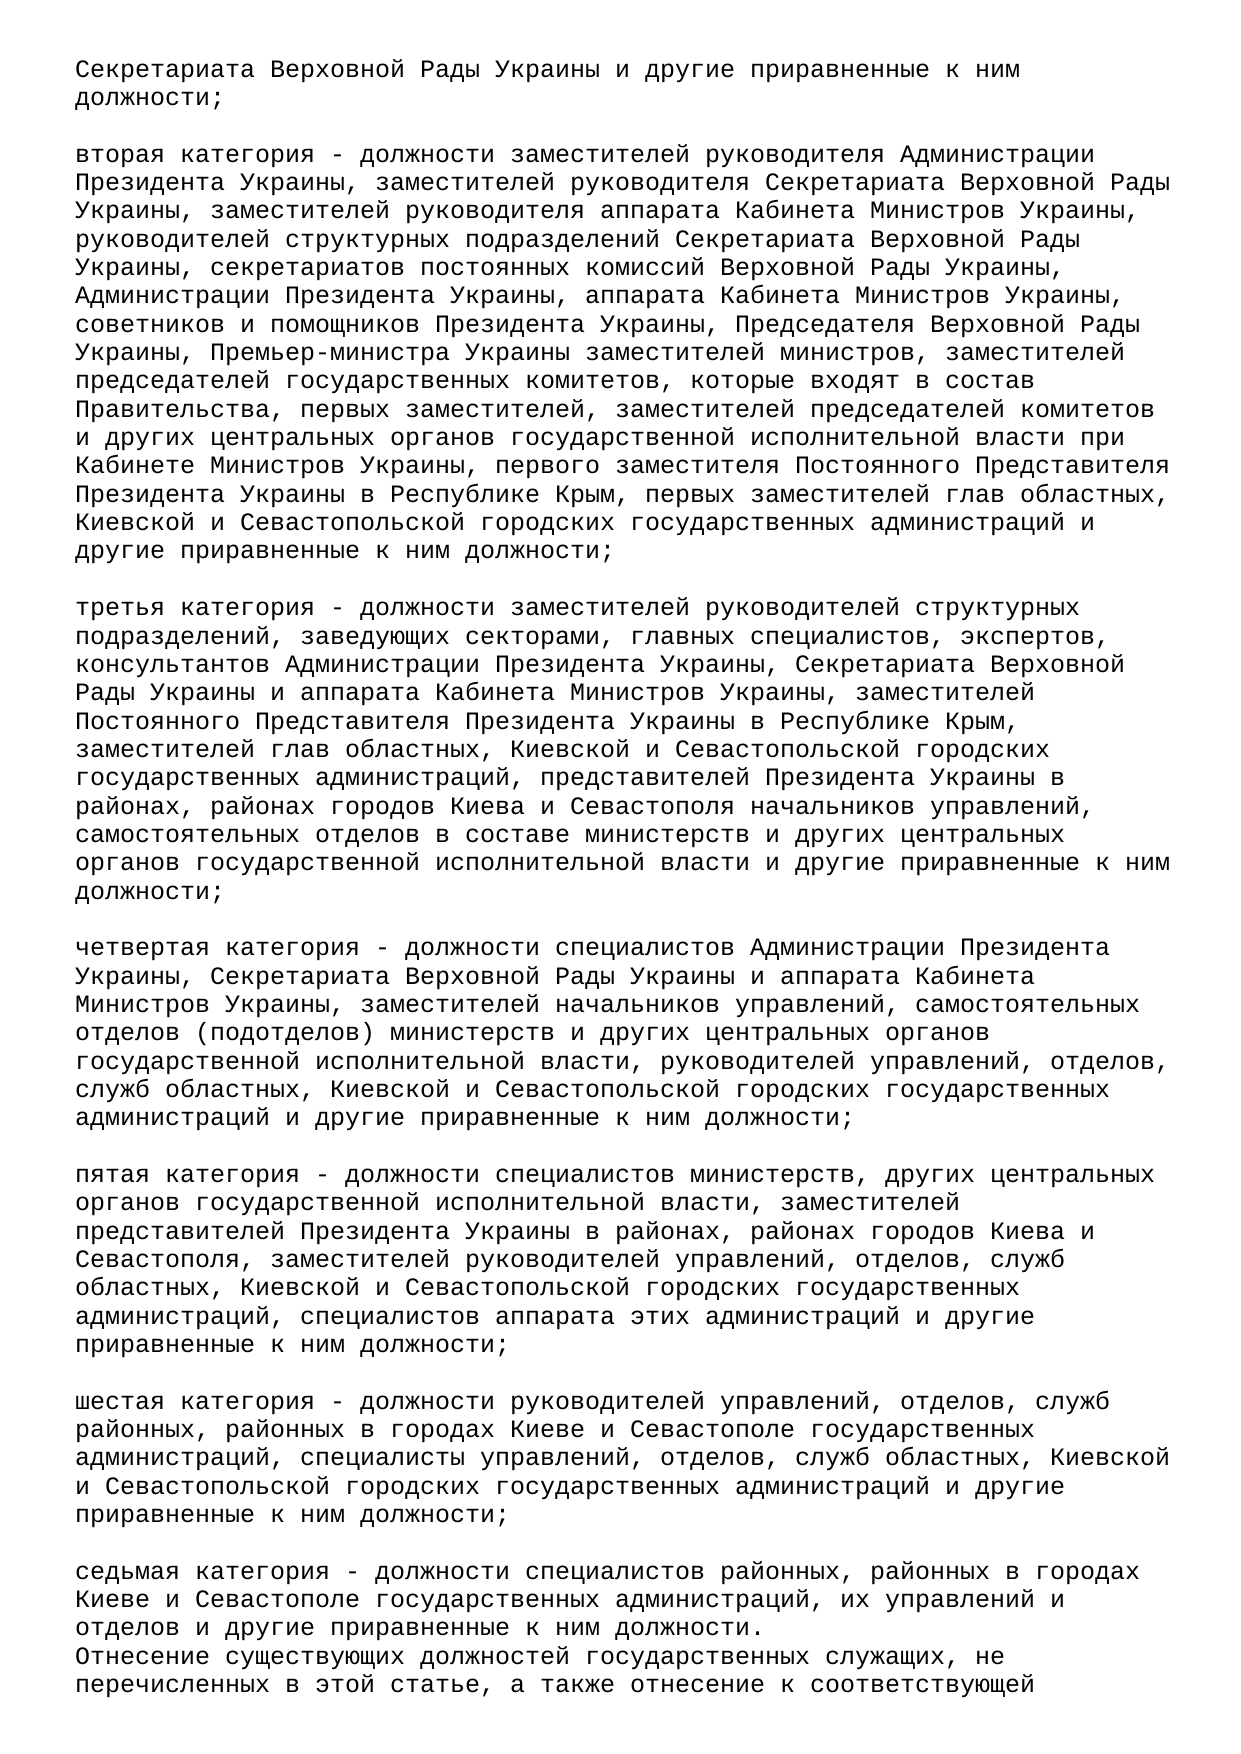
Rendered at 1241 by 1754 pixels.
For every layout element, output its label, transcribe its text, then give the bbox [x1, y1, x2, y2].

text четвертая категория - должности специалистов Администрации Президента Украины, Секретариата Верховной Рады Украины и аппарата Кабинета Министров Украины, заместителей начальников управлений, самостоятельных отделов (подотделов) министерств и других центральных органов государственной исполнительной власти, руководителей управлений, отделов, служб областных, Киевской и Севастопольской городских государственных администраций и другие приравненные к ним должности; [75, 935, 1181, 1133]
text седьмая категория - должности специалистов районных, районных в городах Киеве и Севастополе государственных администраций, их управлений и отделов и другие приравненные к ним должности. [75, 1558, 1181, 1643]
text вторая категория - должности заместителей руководителя Администрации Президента Украины, заместителей руководителя Секретариата Верховной Рады Украины, заместителей руководителя аппарата Кабинета Министров Украины, руководителей структурных подразделений Секретариата Верховной Рады Украины, секретариатов постоянных комиссий Верховной Рады Украины, Администрации Президента Украины, аппарата Кабинета Министров Украины, советников и помощников Президента Украины, Председателя Верховной Рады Украины, Премьер-министра Украины заместителей министров, заместителей председателей государственных комитетов, которые входят в состав Правительства, первых заместителей, заместителей председателей комитетов и других центральных органов государственной исполнительной власти при Кабинете Министров Украины, первого заместителя Постоянного Представителя Президента Украины в Республике Крым, первых заместителей глав областных, Киевской и Севастопольской городских государственных администраций и другие приравненные к ним должности; [75, 141, 1181, 566]
text шестая категория - должности руководителей управлений, отделов, служб районных, районных в городах Киеве и Севастополе государственных администраций, специалисты управлений, отделов, служб областных, Киевской и Севастопольской городских государственных администраций и другие приравненные к ним должности; [75, 1388, 1181, 1530]
text третья категория - должности заместителей руководителей структурных подразделений, заведующих секторами, главных специалистов, экспертов, консультантов Администрации Президента Украины, Секретариата Верховной Рады Украины и аппарата Кабинета Министров Украины, заместителей Постоянного Представителя Президента Украины в Республике Крым, заместителей глав областных, Киевской и Севастопольской городских государственных администраций, представителей Президента Украины в районах, районах городов Киева и Севастополя начальников управлений, самостоятельных отделов в составе министерств и других центральных органов государственной исполнительной власти и другие приравненные к ним должности; [75, 595, 1181, 907]
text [75, 56, 1181, 113]
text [75, 1643, 1181, 1700]
text пятая категория - должности специалистов министерств, других центральных органов государственной исполнительной власти, заместителей представителей Президента Украины в районах, районах городов Киева и Севастополя, заместителей руководителей управлений, отделов, служб областных, Киевской и Севастопольской городских государственных администраций, специалистов аппарата этих администраций и другие приравненные к ним должности; [75, 1162, 1181, 1360]
